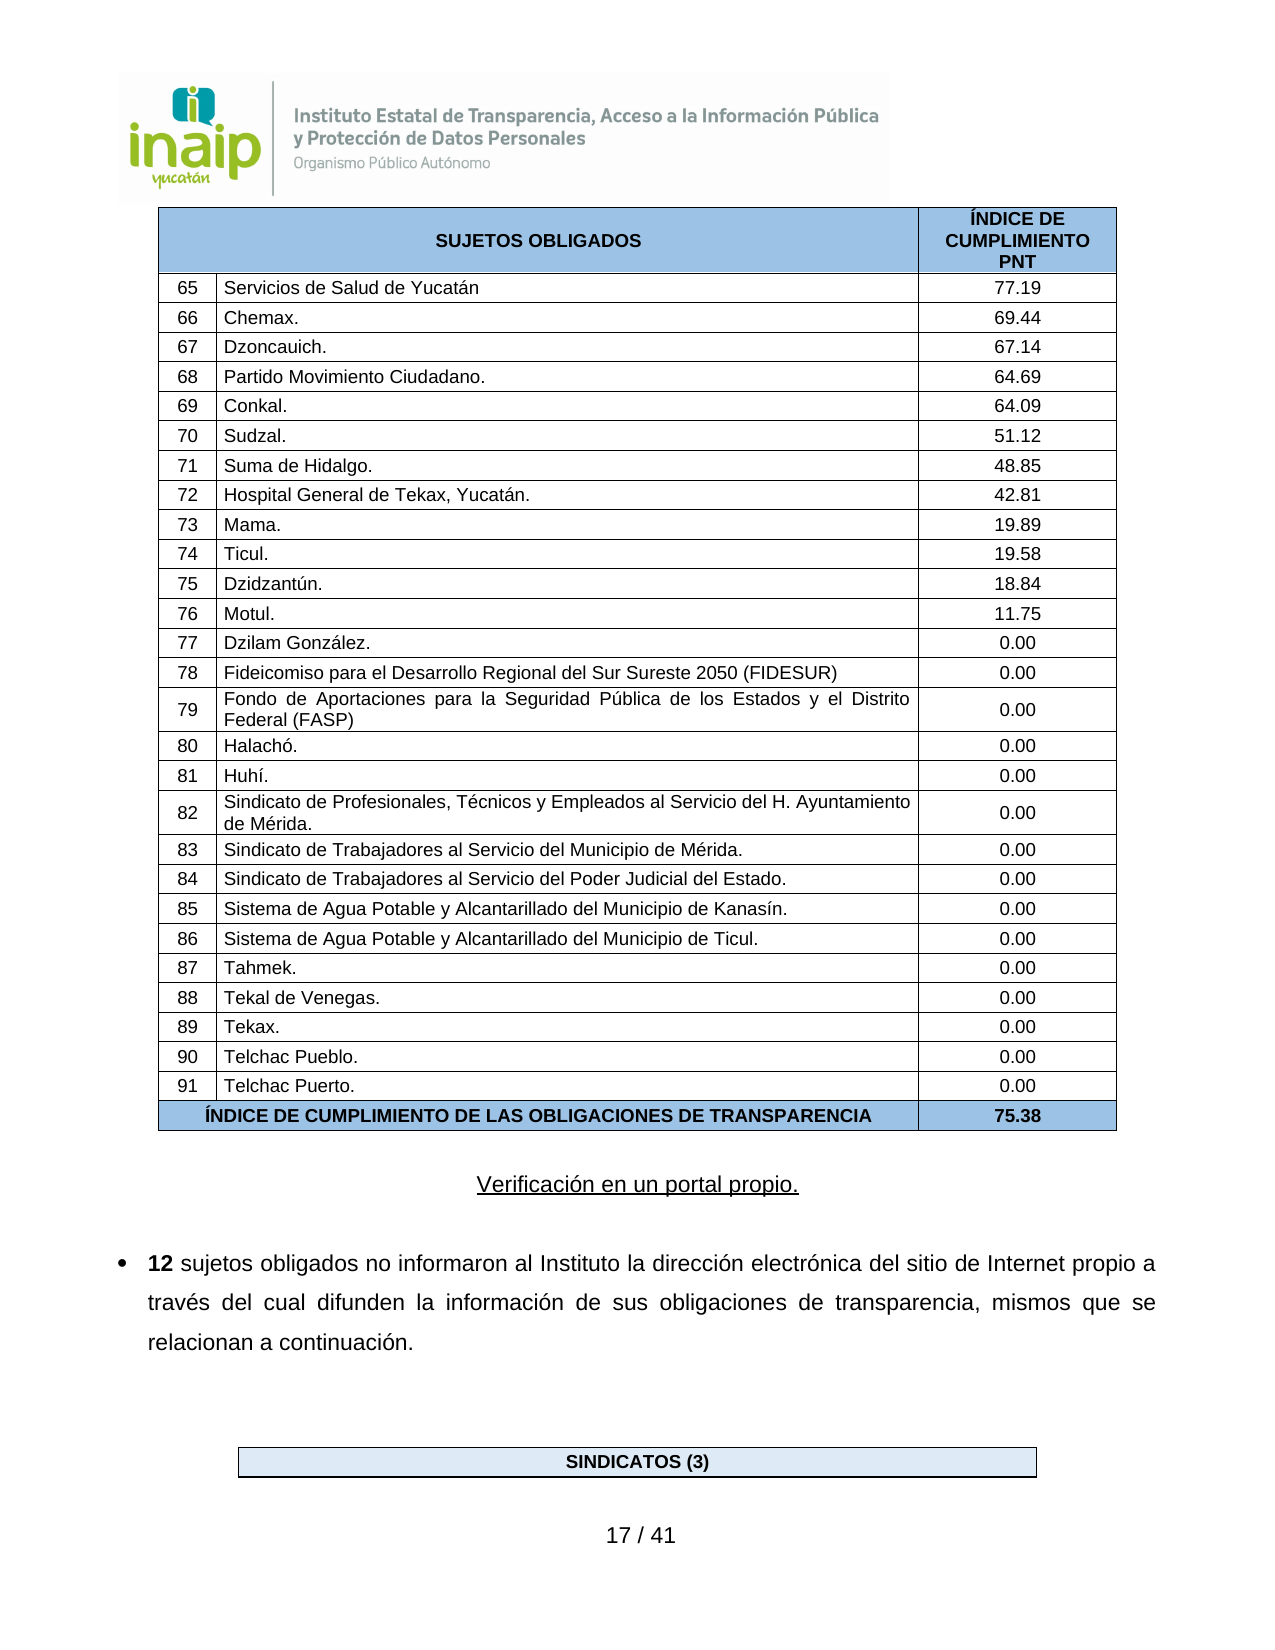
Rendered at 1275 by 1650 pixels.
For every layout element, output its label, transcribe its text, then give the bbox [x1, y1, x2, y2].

table_cell 73 [159, 510, 216, 539]
table_cell 77.19 [919, 274, 1116, 302]
table_cell 90 [159, 1042, 216, 1071]
table_cell 67.14 [919, 333, 1116, 361]
table_cell Telchac Pueblo. [217, 1042, 918, 1071]
table_header SINDICATOS (3) [239, 1448, 1036, 1476]
table_cell 91 [159, 1072, 216, 1100]
table_cell Sindicato de Trabajadores al Servicio del Poder Judicial del Estado. [217, 865, 918, 893]
table_header ÍNDICE DE CUMPLIMIENTO PNT [919, 208, 1116, 272]
table_cell Sudzal. [217, 421, 918, 450]
table_cell Dzidzantún. [217, 569, 918, 598]
table_cell Huhí. [217, 761, 918, 790]
table_cell 70 [159, 421, 216, 450]
table_cell Sistema de Agua Potable y Alcantarillado del Municipio de Kanasín. [217, 894, 918, 923]
table_cell 0.00 [919, 629, 1116, 657]
table_cell 11.75 [919, 599, 1116, 627]
table_cell 18.84 [919, 569, 1116, 598]
table_cell Sistema de Agua Potable y Alcantarillado del Municipio de Ticul. [217, 924, 918, 952]
table_cell 80 [159, 732, 216, 760]
table_cell 0.00 [919, 983, 1116, 1012]
table_cell Halachó. [217, 732, 918, 760]
table_cell 0.00 [919, 1072, 1116, 1100]
table_cell 84 [159, 865, 216, 893]
table_cell Sindicato de Trabajadores al Servicio del Municipio de Mérida. [217, 835, 918, 864]
table_cell 0.00 [919, 732, 1116, 760]
table_cell Motul. [217, 599, 918, 627]
table_cell 19.58 [919, 540, 1116, 568]
table_cell 67 [159, 333, 216, 361]
table_cell Hospital General de Tekax, Yucatán. [217, 481, 918, 509]
table_cell Tekax. [217, 1013, 918, 1041]
table_cell 74 [159, 540, 216, 568]
table_cell Conkal. [217, 392, 918, 420]
table_cell 0.00 [919, 1042, 1116, 1071]
table_cell 19.89 [919, 510, 1116, 539]
table_cell Ticul. [217, 540, 918, 568]
table_header SUJETOS OBLIGADOS [159, 208, 918, 272]
table_cell 86 [159, 924, 216, 952]
table_cell 75.38 [919, 1101, 1116, 1130]
picture [118, 73, 891, 204]
table_cell 66 [159, 303, 216, 332]
table_cell Tekal de Venegas. [217, 983, 918, 1012]
table_cell Suma de Hidalgo. [217, 451, 918, 479]
table_cell 42.81 [919, 481, 1116, 509]
table_cell 77 [159, 629, 216, 657]
table_cell Telchac Puerto. [217, 1072, 918, 1100]
table_cell ÍNDICE DE CUMPLIMIENTO DE LAS OBLIGACIONES DE TRANSPARENCIA [159, 1101, 918, 1130]
table_cell Dzilam González. [217, 629, 918, 657]
table_cell 0.00 [919, 1013, 1116, 1041]
table_cell Partido Movimiento Ciudadano. [217, 362, 918, 391]
table_cell Chemax. [217, 303, 918, 332]
table_cell 0.00 [919, 954, 1116, 982]
table_cell 79 [159, 688, 216, 731]
table_cell 82 [159, 791, 216, 834]
text Verificación en un portal propio. [118, 1171, 1157, 1197]
table_cell 0.00 [919, 924, 1116, 952]
table_cell 0.00 [919, 688, 1116, 731]
table_cell 0.00 [919, 761, 1116, 790]
table_cell 89 [159, 1013, 216, 1041]
table_cell 71 [159, 451, 216, 479]
table_cell 0.00 [919, 865, 1116, 893]
table_cell Tahmek. [217, 954, 918, 982]
table_cell 88 [159, 983, 216, 1012]
table_cell 0.00 [919, 835, 1116, 864]
table_cell 65 [159, 274, 216, 302]
table_cell 68 [159, 362, 216, 391]
table_cell 0.00 [919, 894, 1116, 923]
table_cell 48.85 [919, 451, 1116, 479]
table_cell 72 [159, 481, 216, 509]
table_cell Servicios de Salud de Yucatán [217, 274, 918, 302]
table_cell 64.69 [919, 362, 1116, 391]
table_cell 0.00 [919, 658, 1116, 687]
table_cell 51.12 [919, 421, 1116, 450]
table_cell 78 [159, 658, 216, 687]
table_cell Sindicato de Profesionales, Técnicos y Empleados al Servicio del H. Ayuntamiento de Mérida. [217, 791, 918, 834]
table_cell 75 [159, 569, 216, 598]
table_cell 83 [159, 835, 216, 864]
table_cell Fideicomiso para el Desarrollo Regional del Sur Sureste 2050 (FIDESUR) [217, 658, 918, 687]
table_cell Fondo de Aportaciones para la Seguridad Pública de los Estados y el Distrito Federal (FASP) [217, 688, 918, 731]
table_cell 69.44 [919, 303, 1116, 332]
table_cell 76 [159, 599, 216, 627]
table_cell 81 [159, 761, 216, 790]
list 12 sujetos obligados no informaron al Instituto la dirección electrónica del sitio de Internet propio a través del cual difunden la información de sus obligaciones de transparencia, mismos que se relacionan a continuación. [118, 1249, 1157, 1355]
table_cell 69 [159, 392, 216, 420]
table_cell 87 [159, 954, 216, 982]
table_cell Dzoncauich. [217, 333, 918, 361]
table_cell 64.09 [919, 392, 1116, 420]
table_cell 85 [159, 894, 216, 923]
table_cell Mama. [217, 510, 918, 539]
table_cell 0.00 [919, 791, 1116, 834]
